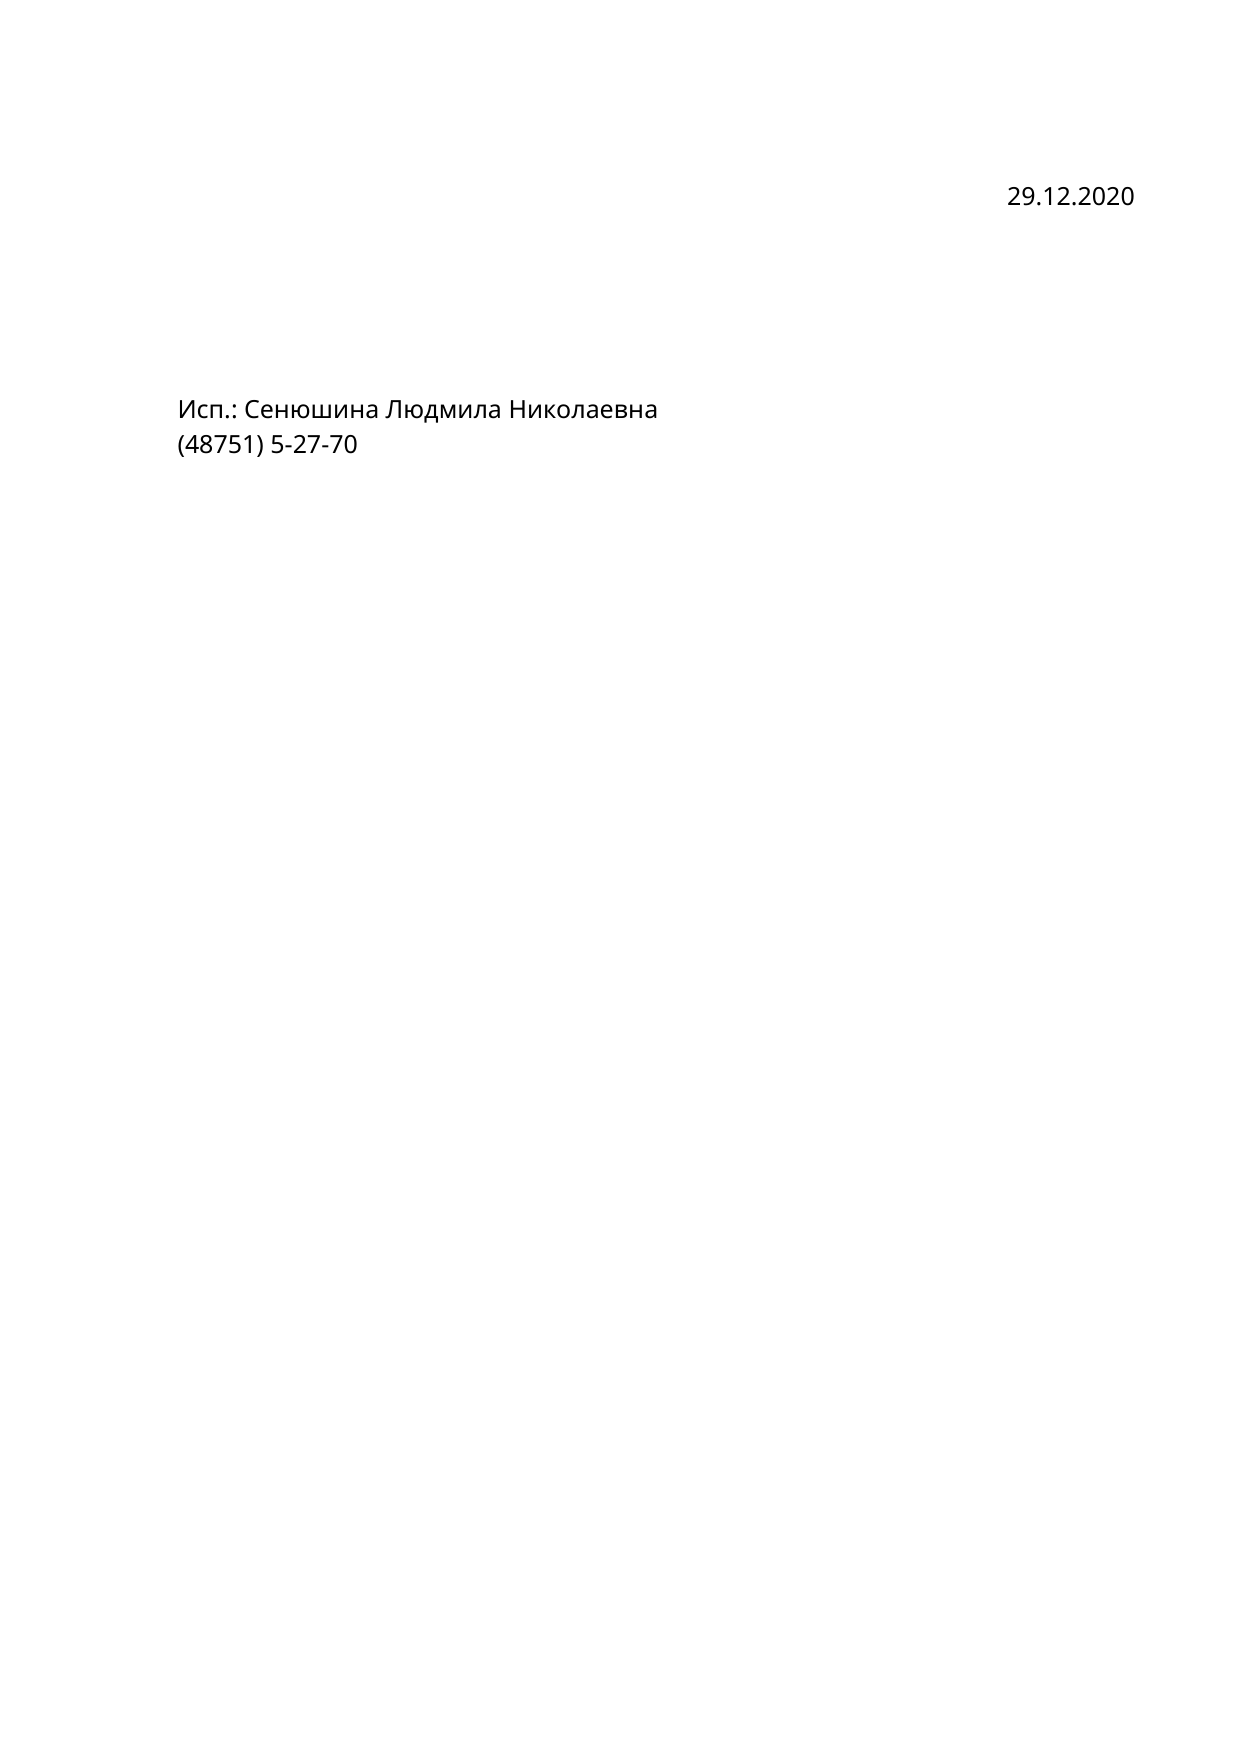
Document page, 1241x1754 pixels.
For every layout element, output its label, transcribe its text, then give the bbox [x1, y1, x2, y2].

text Исп.: Сенюшина Людмила Николаевна [177, 392, 1152, 426]
text 29.12.2020 [177, 178, 1152, 212]
text (48751) 5-27-70 [177, 426, 1152, 460]
